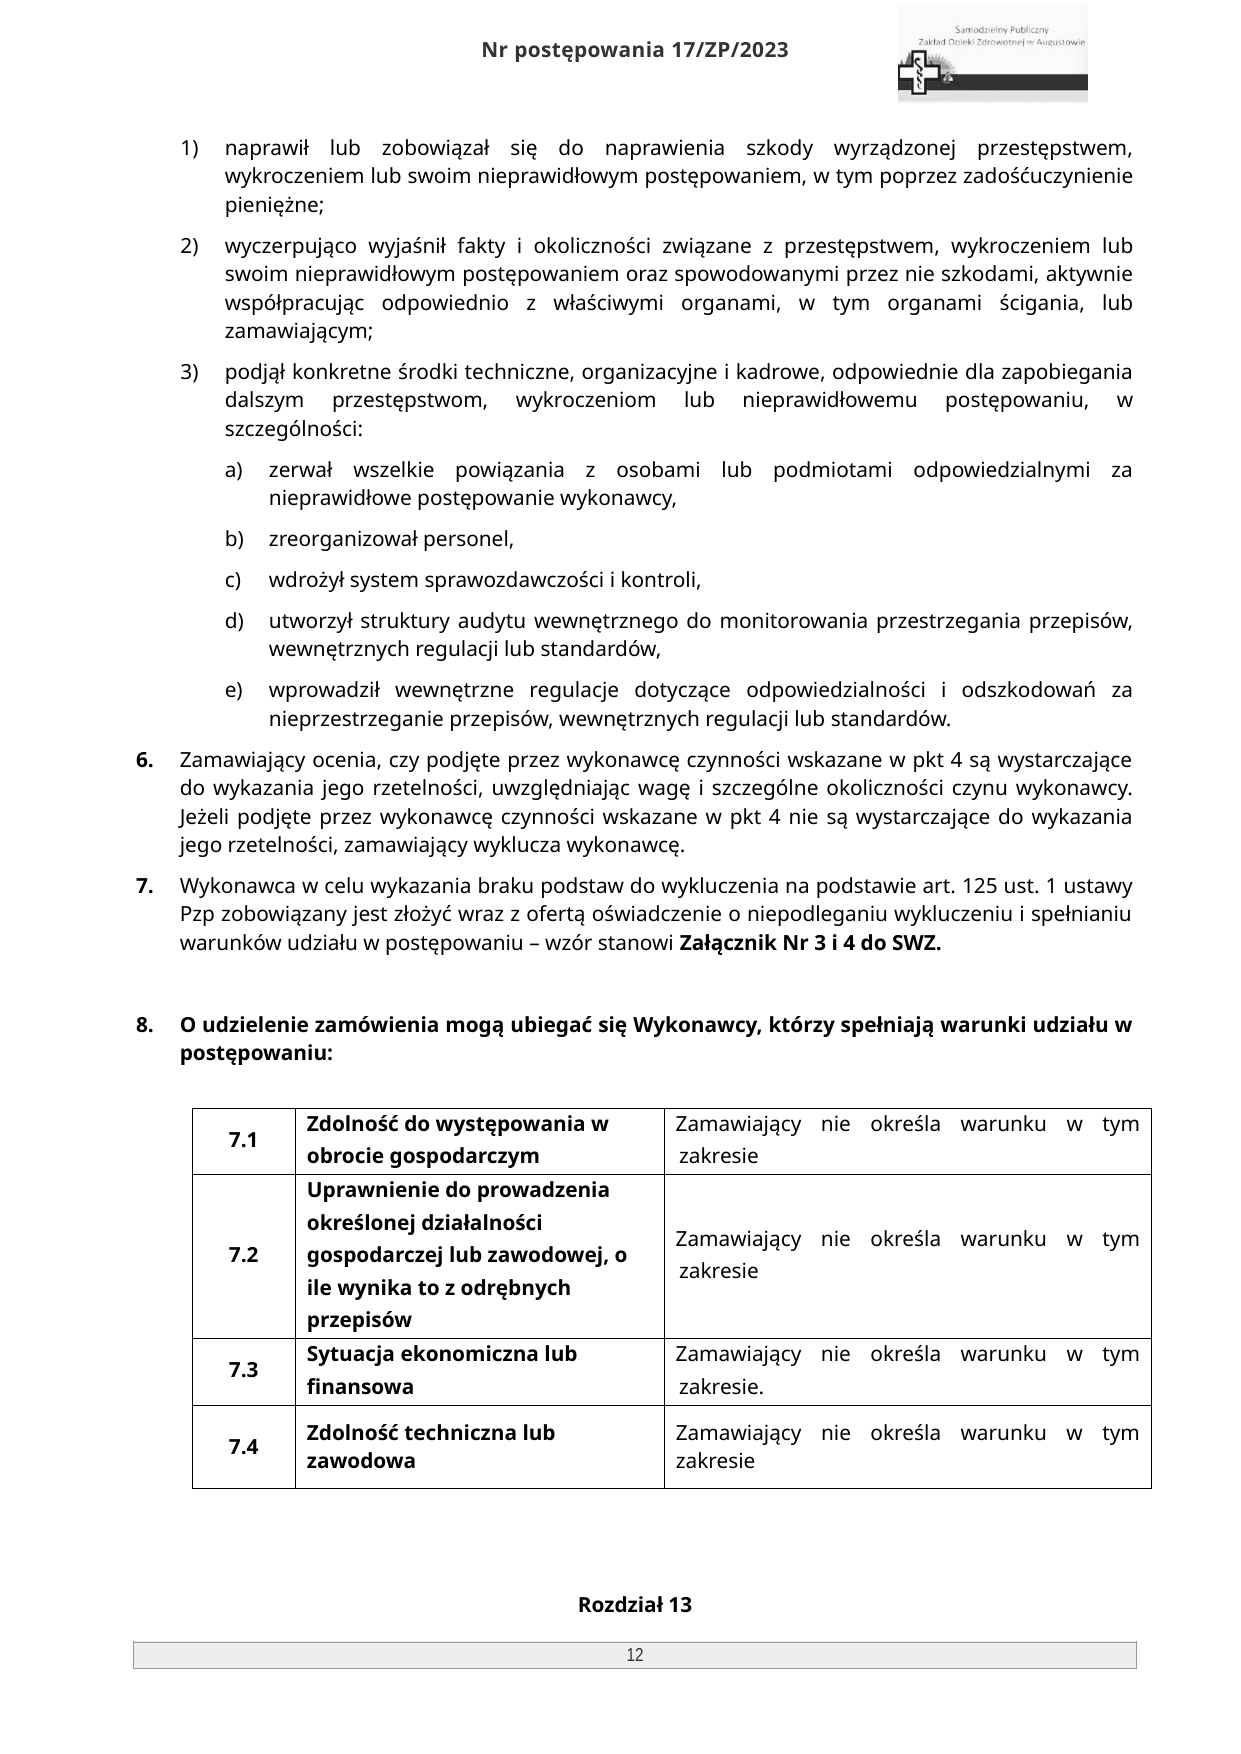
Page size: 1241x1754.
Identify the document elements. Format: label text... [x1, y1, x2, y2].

text b) zreorganizował personel, [224, 524, 1134, 553]
table_header Zamawiający nie określa warunku w tym zakresie [665, 1109, 1151, 1174]
table_cell 7.4 [193, 1406, 295, 1487]
table_cell Zamawiający nie określa warunku w tym zakresie. [665, 1339, 1151, 1404]
text c) wdrożył system sprawozdawczości i kontroli, [224, 565, 1134, 594]
text Rozdział 13 [136, 1591, 1134, 1619]
table_header 7.1 [193, 1109, 295, 1174]
table_header Zdolność do występowania w obrocie gospodarczym [296, 1109, 664, 1174]
table_cell 7.2 [193, 1175, 295, 1338]
table_cell 7.3 [193, 1339, 295, 1404]
text 1) naprawił lub zobowiązał się do naprawienia szkody wyrządzonej przestępstwem, wykroczeniem lub swoim nieprawidłowym postępowaniem, w tym poprzez zadośćuczynienie pieniężne; [180, 133, 1134, 218]
text 7. Wykonawca w celu wykazania braku podstaw do wykluczenia na podstawie art. 125 ust. 1 ustawy Pzp zobowiązany jest złożyć wraz z ofertą oświadczenie o niepodleganiu wykluczeniu i spełnianiu warunków udziału w postępowaniu – wzór stanowi Załącznik Nr 3 i 4 do SWZ. [136, 871, 1134, 956]
table_cell Zamawiający nie określa warunku w tym zakresie [665, 1406, 1151, 1487]
table_cell Sytuacja ekonomiczna lub finansowa [296, 1339, 664, 1404]
text e) wprowadził wewnętrzne regulacje dotyczące odpowiedzialności i odszkodowań za nieprzestrzeganie przepisów, wewnętrznych regulacji lub standardów. [224, 676, 1134, 732]
text a) zerwał wszelkie powiązania z osobami lub podmiotami odpowiedzialnymi za nieprawidłowe postępowanie wykonawcy, [224, 455, 1134, 512]
text d) utworzył struktury audytu wewnętrznego do monitorowania przestrzegania przepisów, wewnętrznych regulacji lub standardów, [224, 606, 1134, 663]
text 2) wyczerpująco wyjaśnił fakty i okoliczności związane z przestępstwem, wykroczeniem lub swoim nieprawidłowym postępowaniem oraz spowodowanymi przez nie szkodami, aktywnie współpracując odpowiednio z właściwymi organami, w tym organami ścigania, lub zamawiającym; [180, 231, 1134, 344]
picture [898, 4, 1088, 104]
text 3) podjął konkretne środki techniczne, organizacyjne i kadrowe, odpowiednie dla zapobiegania dalszym przestępstwom, wykroczeniom lub nieprawidłowemu postępowaniu, w szczególności: [180, 357, 1134, 442]
table_cell Zamawiający nie określa warunku w tym zakresie [665, 1175, 1151, 1338]
text 8. O udzielenie zamówienia mogą ubiegać się Wykonawcy, którzy spełniają warunki udziału w postępowaniu: [136, 1010, 1134, 1067]
text 6. Zamawiający ocenia, czy podjęte przez wykonawcę czynności wskazane w pkt 4 są wystarczające do wykazania jego rzetelności, uwzględniając wagę i szczególne okoliczności czynu wykonawcy. Jeżeli podjęte przez wykonawcę czynności wskazane w pkt 4 nie są wystarczające do wykazania jego rzetelności, zamawiający wyklucza wykonawcę. [136, 745, 1134, 859]
table_cell Uprawnienie do prowadzenia określonej działalności gospodarczej lub zawodowej, o ile wynika to z odrębnych przepisów [296, 1175, 664, 1338]
table_cell Zdolność techniczna lub zawodowa [296, 1406, 664, 1487]
